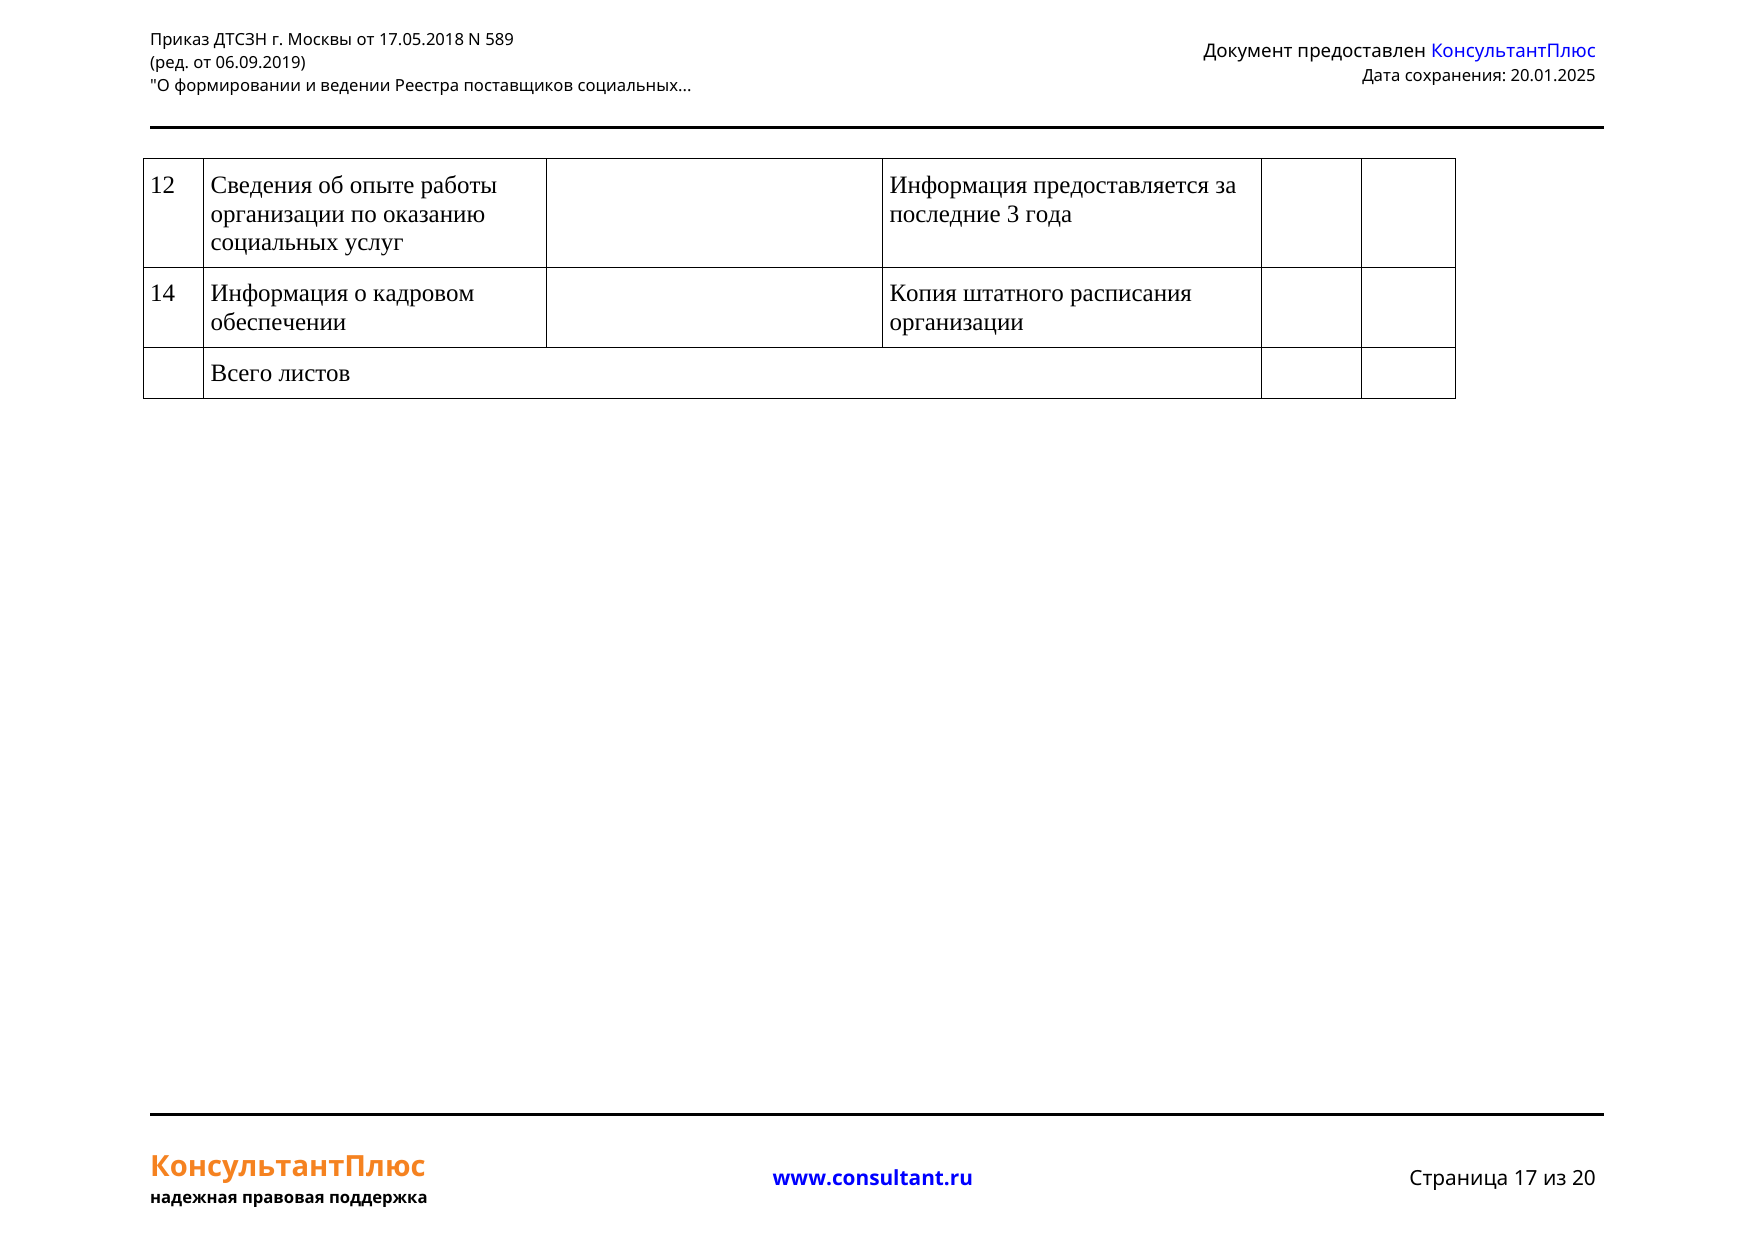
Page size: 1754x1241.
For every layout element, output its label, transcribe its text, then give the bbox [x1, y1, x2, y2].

table_cell [1262, 348, 1361, 398]
table_cell [1262, 159, 1361, 267]
table_cell Информация предоставляется за последние 3 года [883, 159, 1261, 267]
table_cell Копия штатного расписания организации [883, 268, 1261, 347]
table_cell Информация о кадровом обеспечении [204, 268, 546, 347]
table_cell [1362, 348, 1455, 398]
table_cell Сведения об опыте работы организации по оказанию социальных услуг [204, 159, 546, 267]
table_cell [547, 159, 882, 267]
table_cell 14 [144, 268, 203, 347]
table_cell [547, 268, 882, 347]
table_cell [1262, 268, 1361, 347]
table_cell [1362, 159, 1455, 267]
table_cell [1362, 268, 1455, 347]
table_cell [144, 348, 203, 398]
table_cell 12 [144, 159, 203, 267]
table_cell Всего листов [204, 348, 1261, 398]
